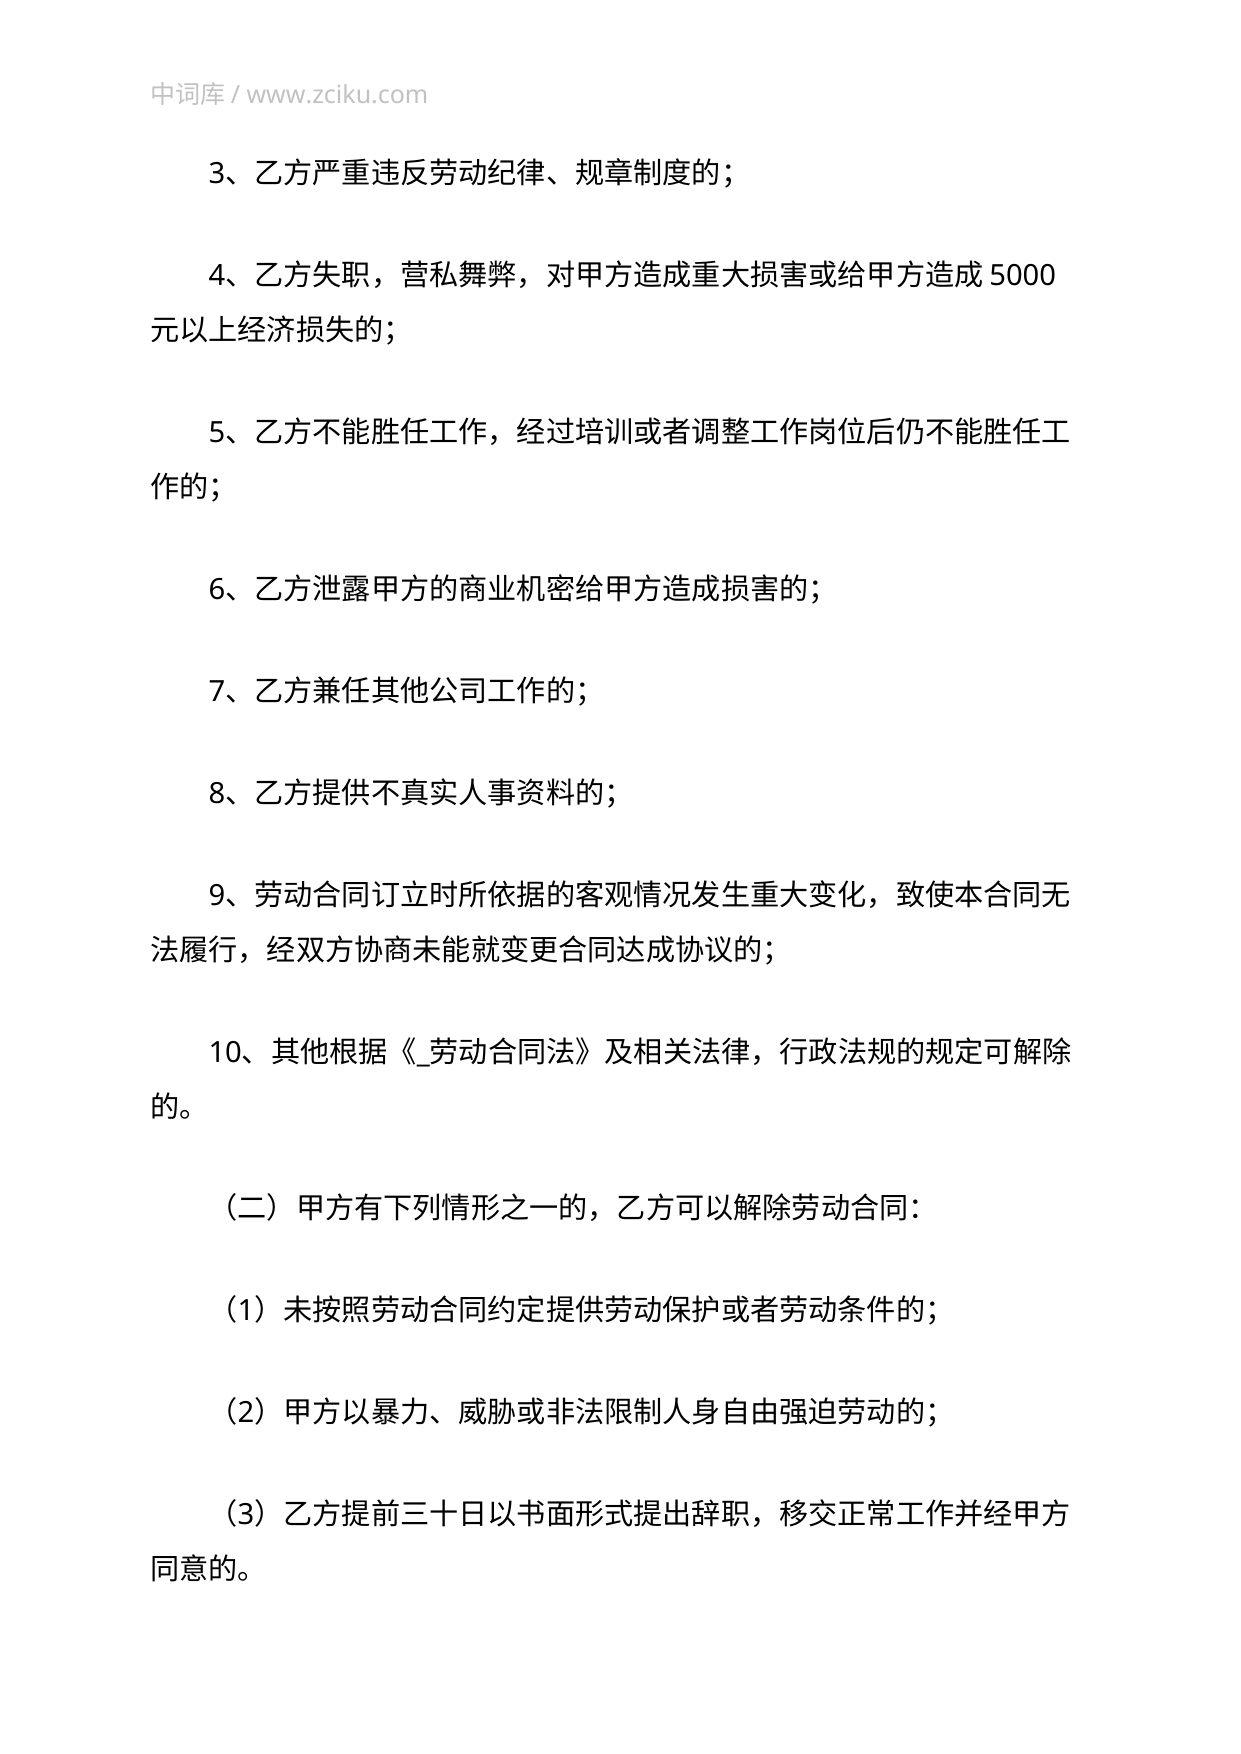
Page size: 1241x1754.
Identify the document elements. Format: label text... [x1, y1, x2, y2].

text 5、乙方不能胜任工作，经过培训或者调整工作岗位后仍不能胜任工作的； [150, 409, 1090, 506]
text 3、乙方严重违反劳动纪律、规章制度的； [150, 150, 1090, 192]
text 10、其他根据《_劳动合同法》及相关法律，行政法规的规定可解除的。 [150, 1028, 1090, 1126]
text （1）未按照劳动合同约定提供劳动保护或者劳动条件的； [150, 1287, 1090, 1329]
text （二）甲方有下列情形之一的，乙方可以解除劳动合同： [150, 1185, 1090, 1227]
text 8、乙方提供不真实人事资料的； [150, 769, 1090, 812]
text 7、乙方兼任其他公司工作的； [150, 667, 1090, 710]
text 6、乙方泄露甲方的商业机密给甲方造成损害的； [150, 566, 1090, 608]
text （3）乙方提前三十日以书面形式提出辞职，移交正常工作并经甲方同意的。 [150, 1491, 1090, 1588]
text 4、乙方失职，营私舞弊，对甲方造成重大损害或给甲方造成5000元以上经济损失的； [150, 252, 1090, 349]
text 9、劳动合同订立时所依据的客观情况发生重大变化，致使本合同无法履行，经双方协商未能就变更合同达成协议的； [150, 871, 1090, 969]
text （2）甲方以暴力、威胁或非法限制人身自由强迫劳动的； [150, 1389, 1090, 1431]
